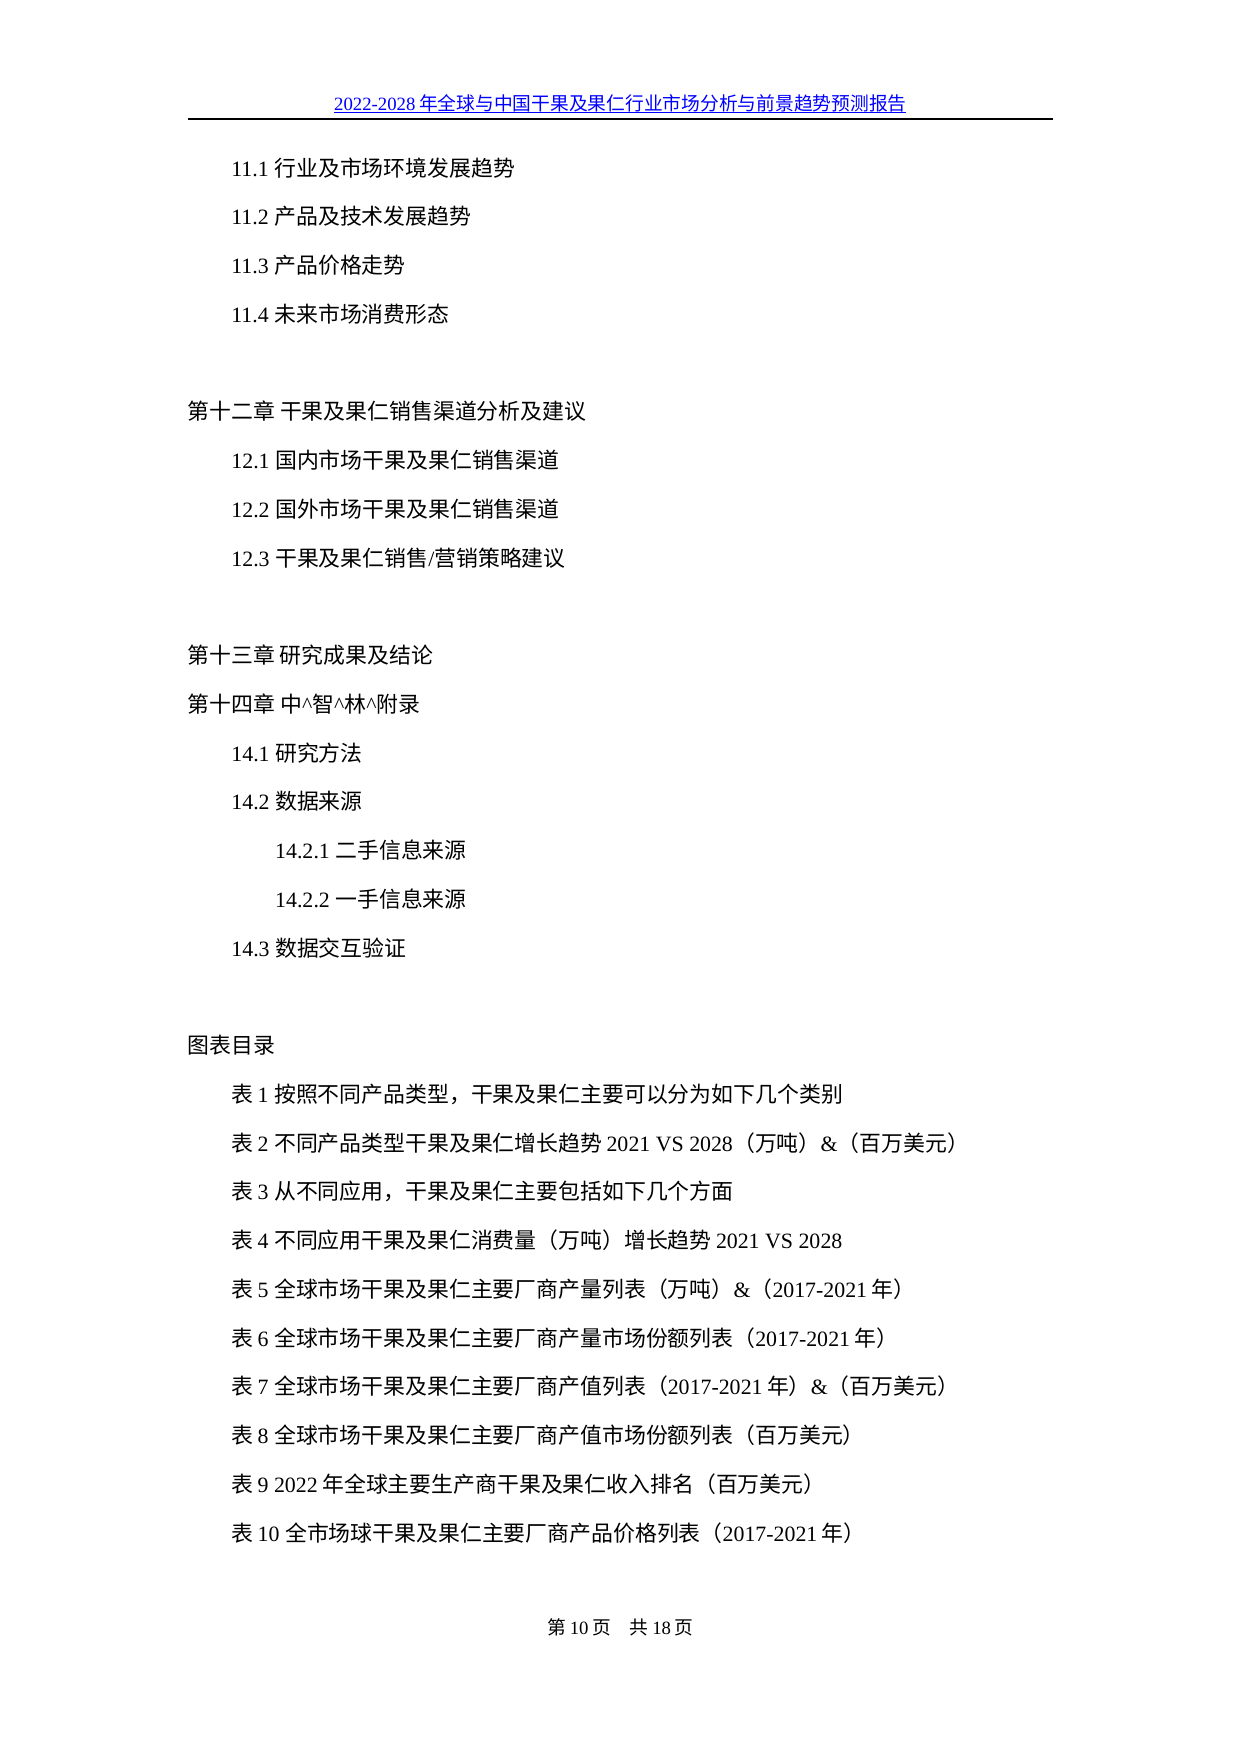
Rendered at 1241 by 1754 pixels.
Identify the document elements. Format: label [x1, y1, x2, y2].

text [187, 150, 1053, 1548]
